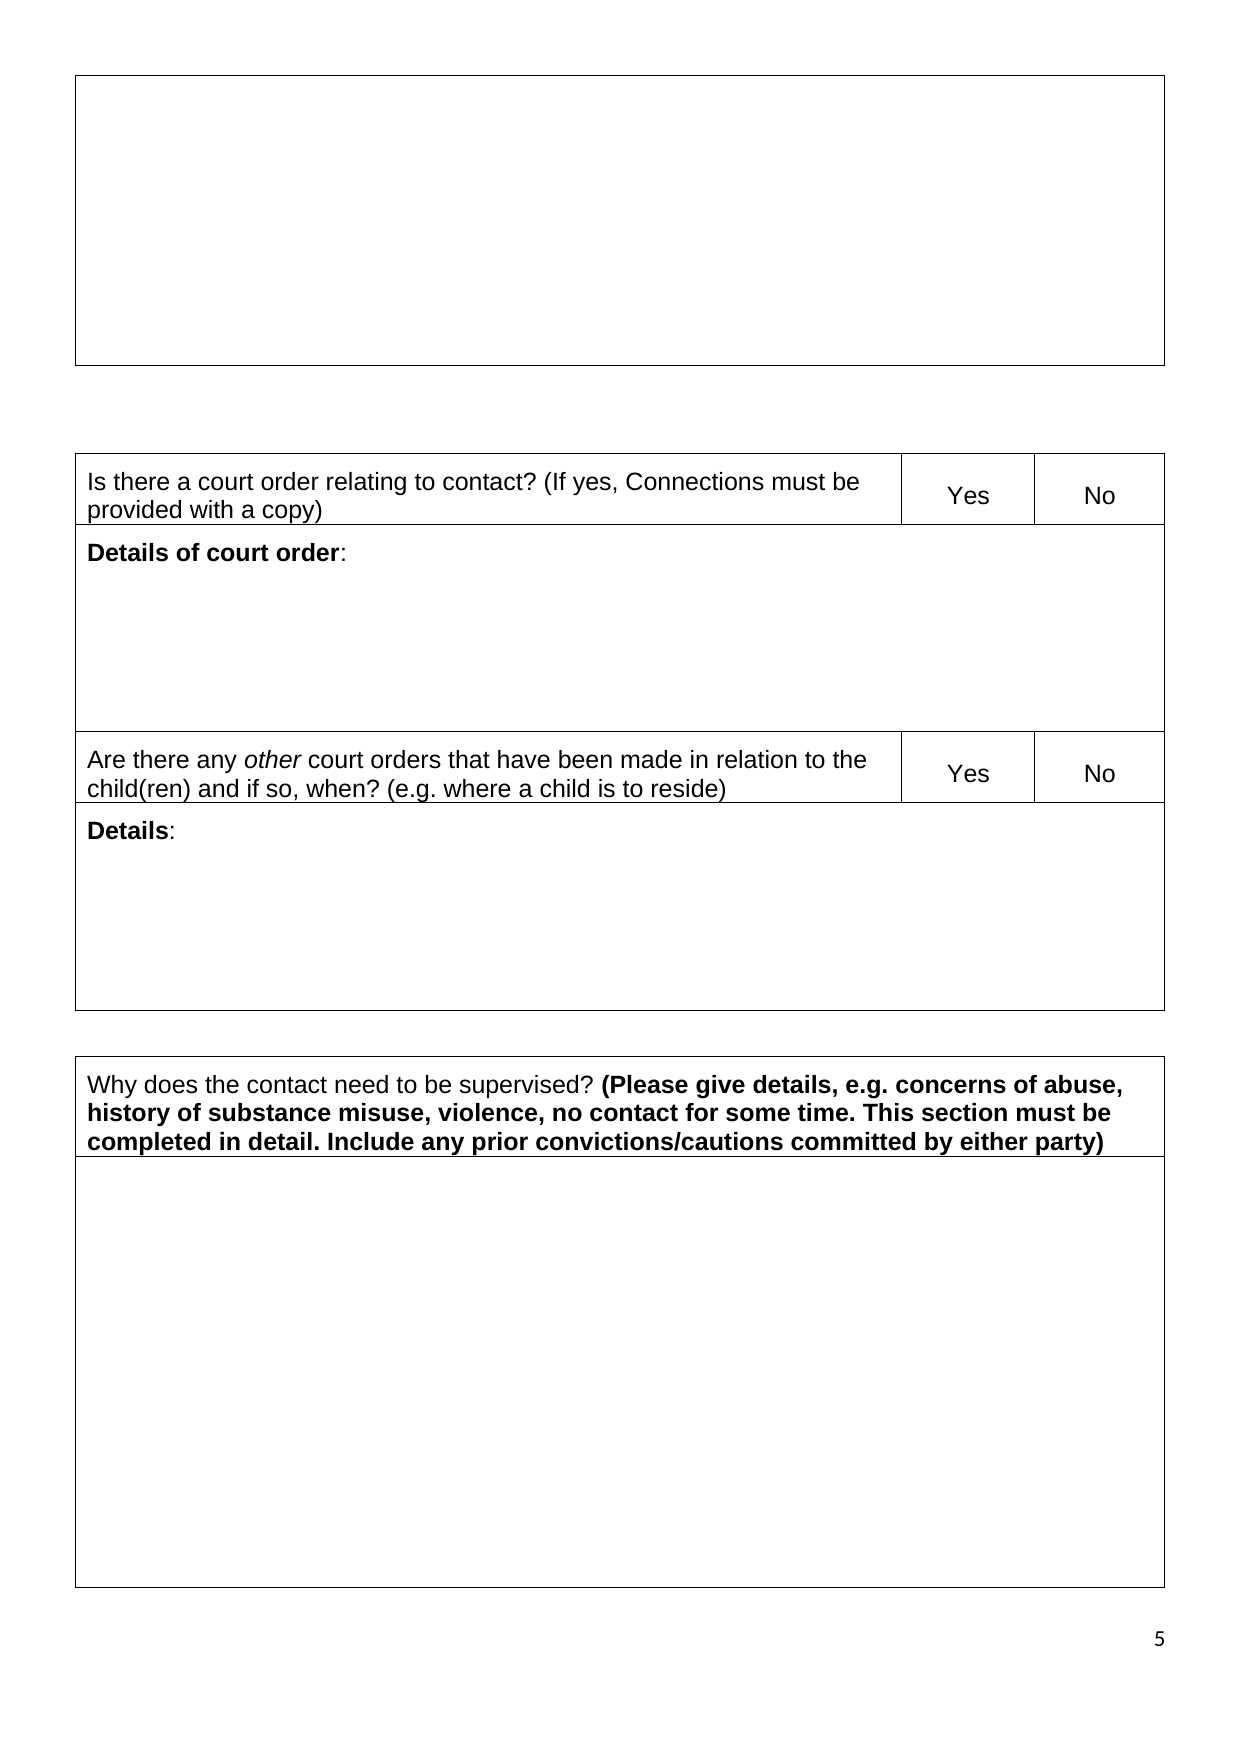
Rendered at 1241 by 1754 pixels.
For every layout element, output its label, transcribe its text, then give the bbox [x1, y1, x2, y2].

table_cell No [1035, 732, 1164, 802]
table_header Why does the contact need to be supervised? (Please give details, e.g. concerns of abuse, history of substance misuse, violence, no contact for some time. This section must be completed in detail. Include any prior convictions/cautions committed by either party) [76, 1057, 1164, 1156]
table_header Yes [902, 454, 1034, 524]
table_cell Details of court order: [76, 525, 1164, 731]
table_cell [76, 1157, 1164, 1587]
table_cell Are there any other court orders that have been made in relation to the child(ren) and if so, when? (e.g. where a child is to reside) [76, 732, 901, 802]
table_cell Details: [76, 803, 1164, 1009]
table_header Is there a court order relating to contact? (If yes, Connections must be provided with a copy) [76, 454, 901, 524]
table_header No [1035, 454, 1164, 524]
table_cell [76, 76, 1164, 365]
table_cell Yes [902, 732, 1034, 802]
